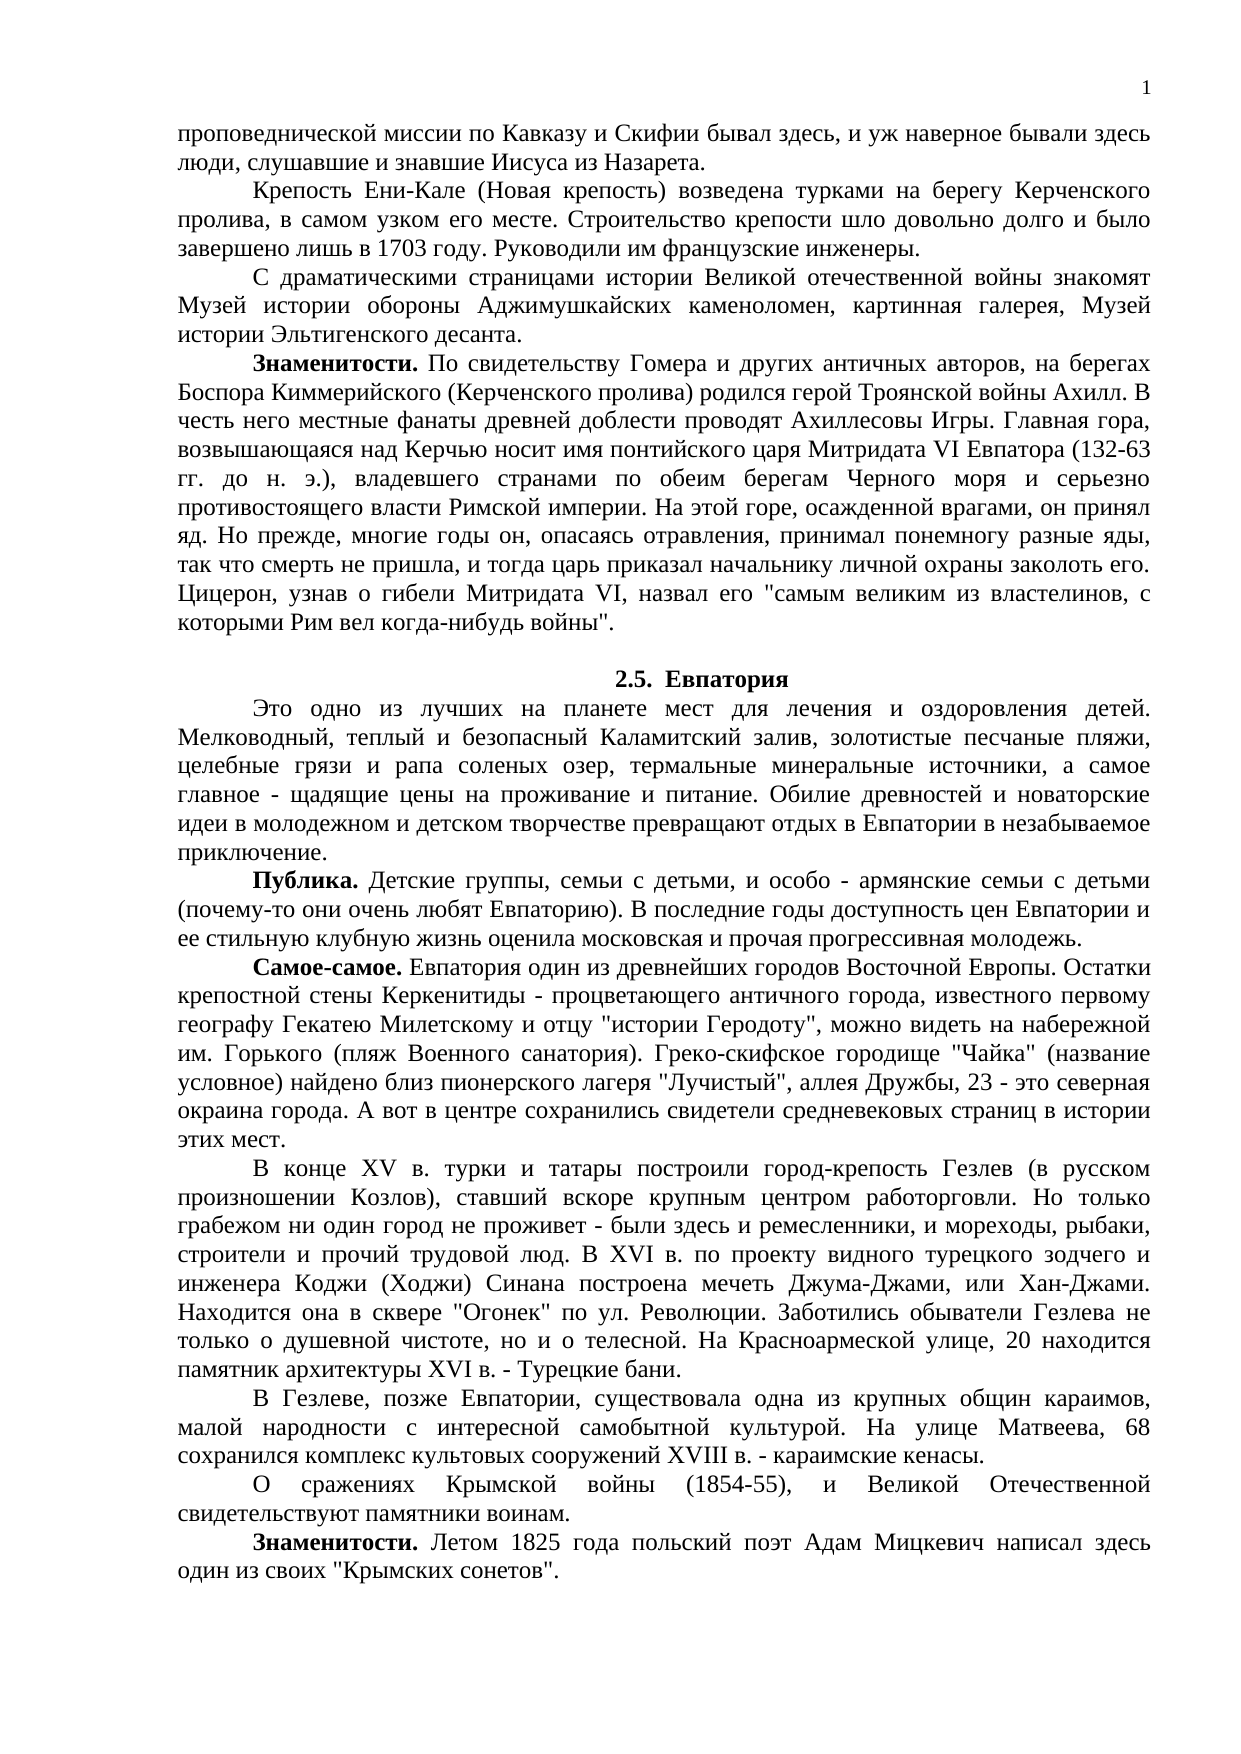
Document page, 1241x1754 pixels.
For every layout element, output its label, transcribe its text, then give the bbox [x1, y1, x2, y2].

text О сражениях Крымской войны (1854-55), и Великой Отечественной свидетельствуют памятники воинам. [177, 1469, 1152, 1527]
text Крепость Ени-Кале (Новая крепость) возведена турками на берегу Керченского пролива, в самом узком его месте. Строительство крепости шло довольно долго и было завершено лишь в 1703 году. Руководили им французские инженеры. [177, 176, 1152, 262]
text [177, 118, 1152, 176]
text Знаменитости. Летом 1825 года польский поэт Адам Мицкевич написал здесь один из своих "Крымских сонетов". [177, 1527, 1152, 1584]
text Публика. Детские группы, семьи с детьми, и особо - армянские семьи с детьми (почему-то они очень любят Евпаторию). В последние годы доступность цен Евпатории и ее стильную клубную жизнь оценила московская и прочая прогрессивная молодежь. [177, 866, 1152, 952]
text В конце XV в. турки и татары построили город-крепость Гезлев (в русском произношении Козлов), ставший вскоре крупным центром работорговли. Но только грабежом ни один город не проживет - были здесь и ремесленники, и мореходы, рыбаки, строители и прочий трудовой люд. В XVI в. по проекту видного турецкого зодчего и инженера Коджи (Ходжи) Синана построена мечеть Джума-Джами, или Хан-Джами. Находится она в сквере "Огонек" по ул. Революции. Заботились обыватели Гезлева не только о душевной чистоте, но и о телесной. На Красноармеской улице, 20 находится памятник архитектуры XVI в. - Турецкие бани. [177, 1153, 1152, 1383]
text В Гезлеве, позже Евпатории, существовала одна из крупных общин караимов, малой народности с интересной самобытной культурой. На улице Матвеева, 68 сохранился комплекс культовых сооружений XVIII в. - караимские кенасы. [177, 1383, 1152, 1469]
text Это одно из лучших на планете мест для лечения и оздоровления детей. Мелководный, теплый и безопасный Каламитский залив, золотистые песчаные пляжи, целебные грязи и рапа соленых озер, термальные минеральные источники, а самое главное - щадящие цены на проживание и питание. Обилие древностей и новаторские идеи в молодежном и детском творчестве превращают отдых в Евпатории в незабываемое приключение. [177, 693, 1152, 866]
text 2.5. Евпатория [177, 664, 1152, 693]
text Самое-самое. Евпатория один из древнейших городов Восточной Европы. Остатки крепостной стены Керкенитиды - процветающего античного города, известного первому географу Гекатею Милетскому и отцу "истории Геродоту", можно видеть на набережной им. Горького (пляж Военного санатория). Греко-скифское городище "Чайка" (название условное) найдено близ пионерского лагеря "Лучистый", аллея Дружбы, 23 - это северная окраина города. А вот в центре сохранились свидетели средневековых страниц в истории этих мест. [177, 952, 1152, 1153]
text Знаменитости. По свидетельству Гомера и других античных авторов, на берегах Боспора Киммерийского (Керченского пролива) родился герой Троянской войны Ахилл. В честь него местные фанаты древней доблести проводят Ахиллесовы Игры. Главная гора, возвышающаяся над Керчью носит имя понтийского царя Митридата VI Евпатора (132-63 гг. до н. э.), владевшего странами по обеим берегам Черного моря и серьезно противостоящего власти Римской империи. На этой горе, осажденной врагами, он принял яд. Но прежде, многие годы он, опасаясь отравления, принимал понемногу разные яды, так что смерть не пришла, и тогда царь приказал начальнику личной охраны заколоть его. Цицерон, узнав о гибели Митридата VI, назвал его "самым великим из властелинов, с которыми Рим вел когда-нибудь войны". [177, 348, 1152, 636]
text С драматическими страницами истории Великой отечественной войны знакомят Музей истории обороны Аджимушкайских каменоломен, картинная галерея, Музей истории Эльтигенского десанта. [177, 262, 1152, 348]
